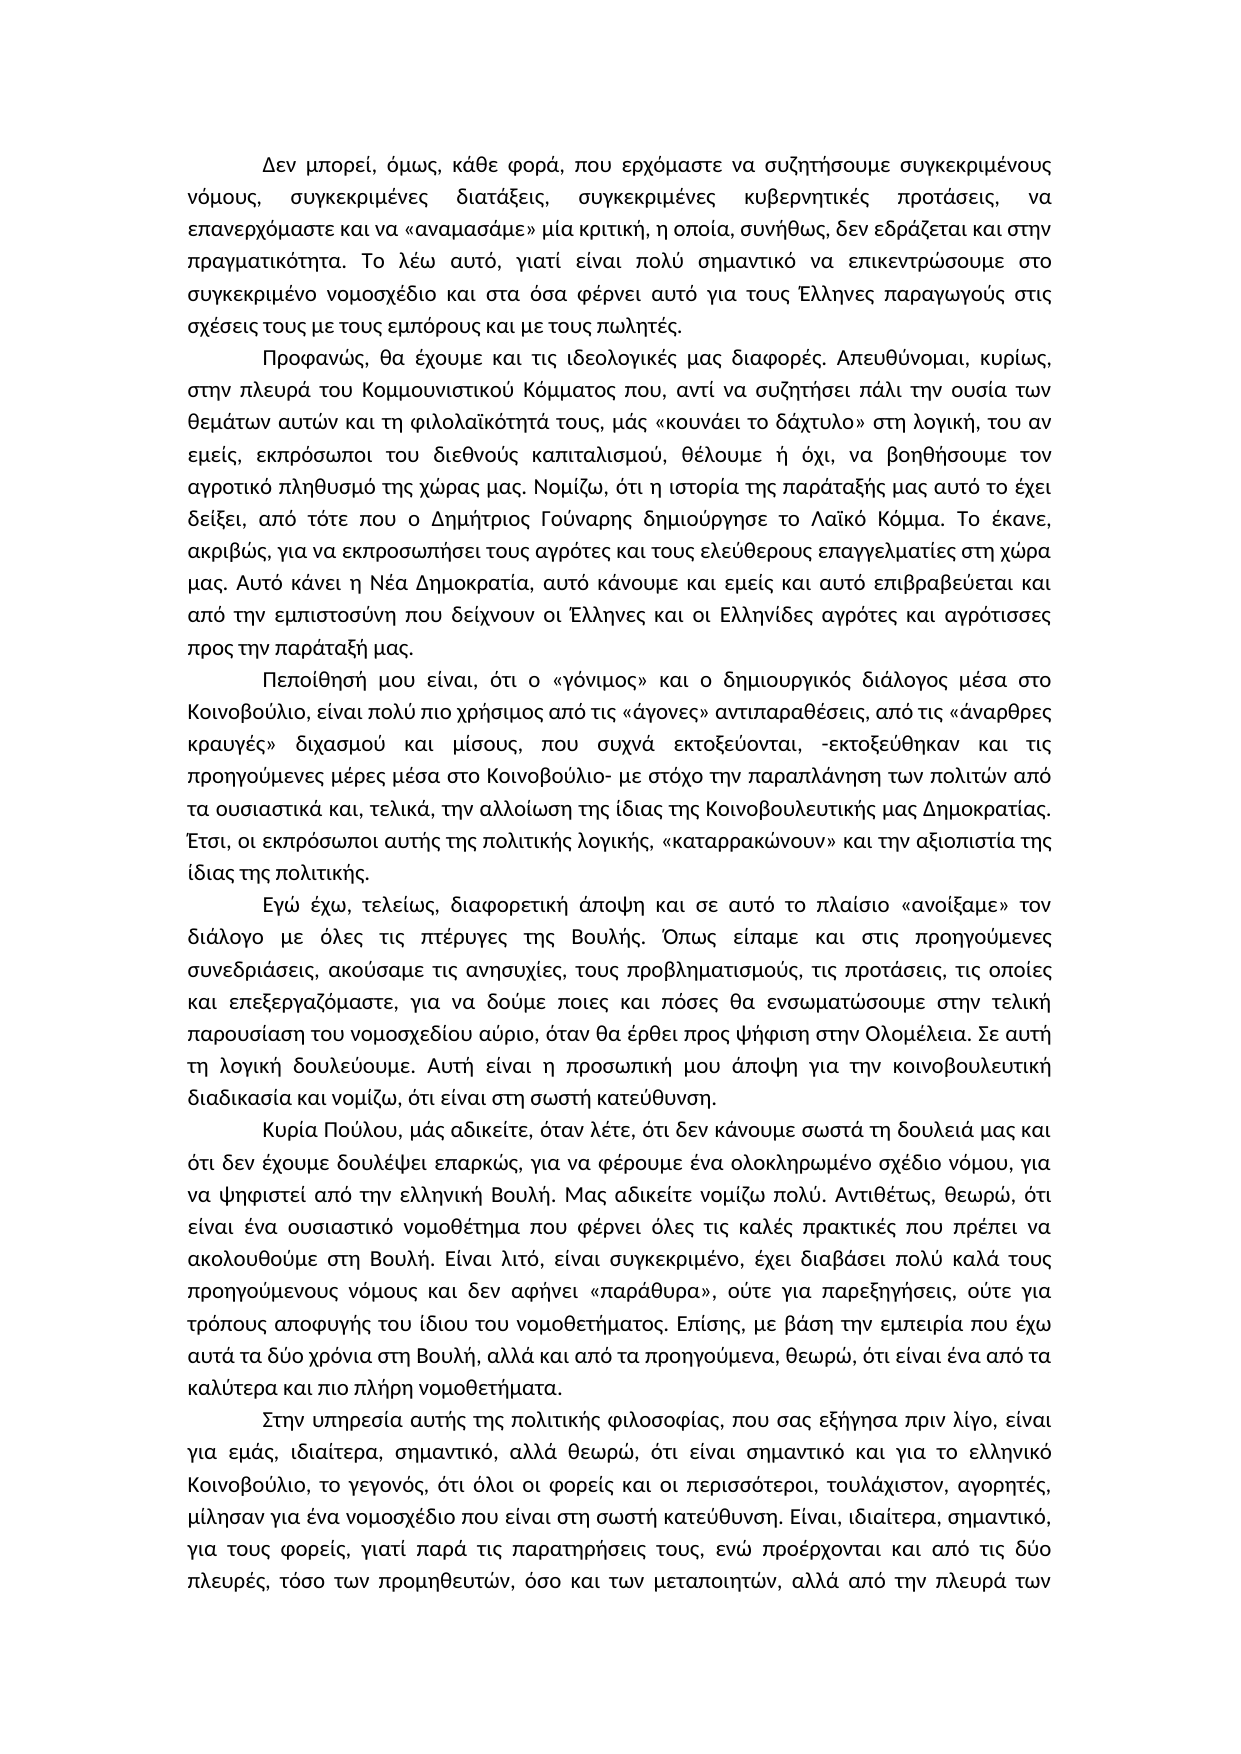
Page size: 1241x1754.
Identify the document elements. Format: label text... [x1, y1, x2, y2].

text Προφανώς, θα έχουμε και τις ιδεολογικές μας διαφορές. Απευθύνομαι, κυρίως, στην πλευρά του Κομμουνιστικού Κόμματος που, αντί να συζητήσει πάλι την ουσία των θεμάτων αυτών και τη φιλολαϊκότητά τους, μάς «κουνάει το δάχτυλο» στη λογική, του αν εμείς, εκπρόσωποι του διεθνούς καπιταλισμού, θέλουμε ή όχι, να βοηθήσουμε τον αγροτικό πληθυσμό της χώρας μας. Νομίζω, ότι η ιστορία της παράταξής μας αυτό το έχει δείξει, από τότε που ο Δημήτριος Γούναρης δημιούργησε το Λαϊκό Κόμμα. Το έκανε, ακριβώς, για να εκπροσωπήσει τους αγρότες και τους ελεύθερους επαγγελματίες στη χώρα μας. Αυτό κάνει η Νέα Δημοκρατία, αυτό κάνουμε και εμείς και αυτό επιβραβεύεται και από την εμπιστοσύνη που δείχνουν οι Έλληνες και οι Ελληνίδες αγρότες και αγρότισσες προς την παράταξή μας. [187, 343, 1053, 661]
text Κυρία Πούλου, μάς αδικείτε, όταν λέτε, ότι δεν κάνουμε σωστά τη δουλειά μας και ότι δεν έχουμε δουλέψει επαρκώς, για να φέρουμε ένα ολοκληρωμένο σχέδιο νόμου, για να ψηφιστεί από την ελληνική Βουλή. Μας αδικείτε νομίζω πολύ. Αντιθέτως, θεωρώ, ότι είναι ένα ουσιαστικό νομοθέτημα που φέρνει όλες τις καλές πρακτικές που πρέπει να ακολουθούμε στη Βουλή. Είναι λιτό, είναι συγκεκριμένο, έχει διαβάσει πολύ καλά τους προηγούμενους νόμους και δεν αφήνει «παράθυρα», ούτε για παρεξηγήσεις, ούτε για τρόπους αποφυγής του ίδιου του νομοθετήματος. Επίσης, με βάση την εμπειρία που έχω αυτά τα δύο χρόνια στη Βουλή, αλλά και από τα προηγούμενα, θεωρώ, ότι είναι ένα από τα καλύτερα και πιο πλήρη νομοθετήματα. [187, 1116, 1053, 1401]
text Πεποίθησή μου είναι, ότι ο «γόνιμος» και ο δημιουργικός διάλογος μέσα στο Κοινοβούλιο, είναι πολύ πιο χρήσιμος από τις «άγονες» αντιπαραθέσεις, από τις «άναρθρες κραυγές» διχασμού και μίσους, που συχνά εκτοξεύονται, -εκτοξεύθηκαν και τις προηγούμενες μέρες μέσα στο Κοινοβούλιο- με στόχο την παραπλάνηση των πολιτών από τα ουσιαστικά και, τελικά, την αλλοίωση της ίδιας της Κοινοβουλευτικής μας Δημοκρατίας. Έτσι, οι εκπρόσωποι αυτής της πολιτικής λογικής, «καταρρακώνουν» και την αξιοπιστία της ίδιας της πολιτικής. [187, 665, 1053, 886]
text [187, 1405, 1053, 1594]
text Δεν μπορεί, όμως, κάθε φορά, που ερχόμαστε να συζητήσουμε συγκεκριμένους νόμους, συγκεκριμένες διατάξεις, συγκεκριμένες κυβερνητικές προτάσεις, να επανερχόμαστε και να «αναμασάμε» μία κριτική, η οποία, συνήθως, δεν εδράζεται και στην πραγματικότητα. Το λέω αυτό, γιατί είναι πολύ σημαντικό να επικεντρώσουμε στο συγκεκριμένο νομοσχέδιο και στα όσα φέρνει αυτό για τους Έλληνες παραγωγούς στις σχέσεις τους με τους εμπόρους και με τους πωλητές. [187, 150, 1053, 339]
text Εγώ έχω, τελείως, διαφορετική άποψη και σε αυτό το πλαίσιο «ανοίξαμε» τον διάλογο με όλες τις πτέρυγες της Βουλής. Όπως είπαμε και στις προηγούμενες συνεδριάσεις, ακούσαμε τις ανησυχίες, τους προβληματισμούς, τις προτάσεις, τις οποίες και επεξεργαζόμαστε, για να δούμε ποιες και πόσες θα ενσωματώσουμε στην τελική παρουσίαση του νομοσχεδίου αύριο, όταν θα έρθει προς ψήφιση στην Ολομέλεια. Σε αυτή τη λογική δουλεύουμε. Αυτή είναι η προσωπική μου άποψη για την κοινοβουλευτική διαδικασία και νομίζω, ότι είναι στη σωστή κατεύθυνση. [187, 890, 1053, 1111]
